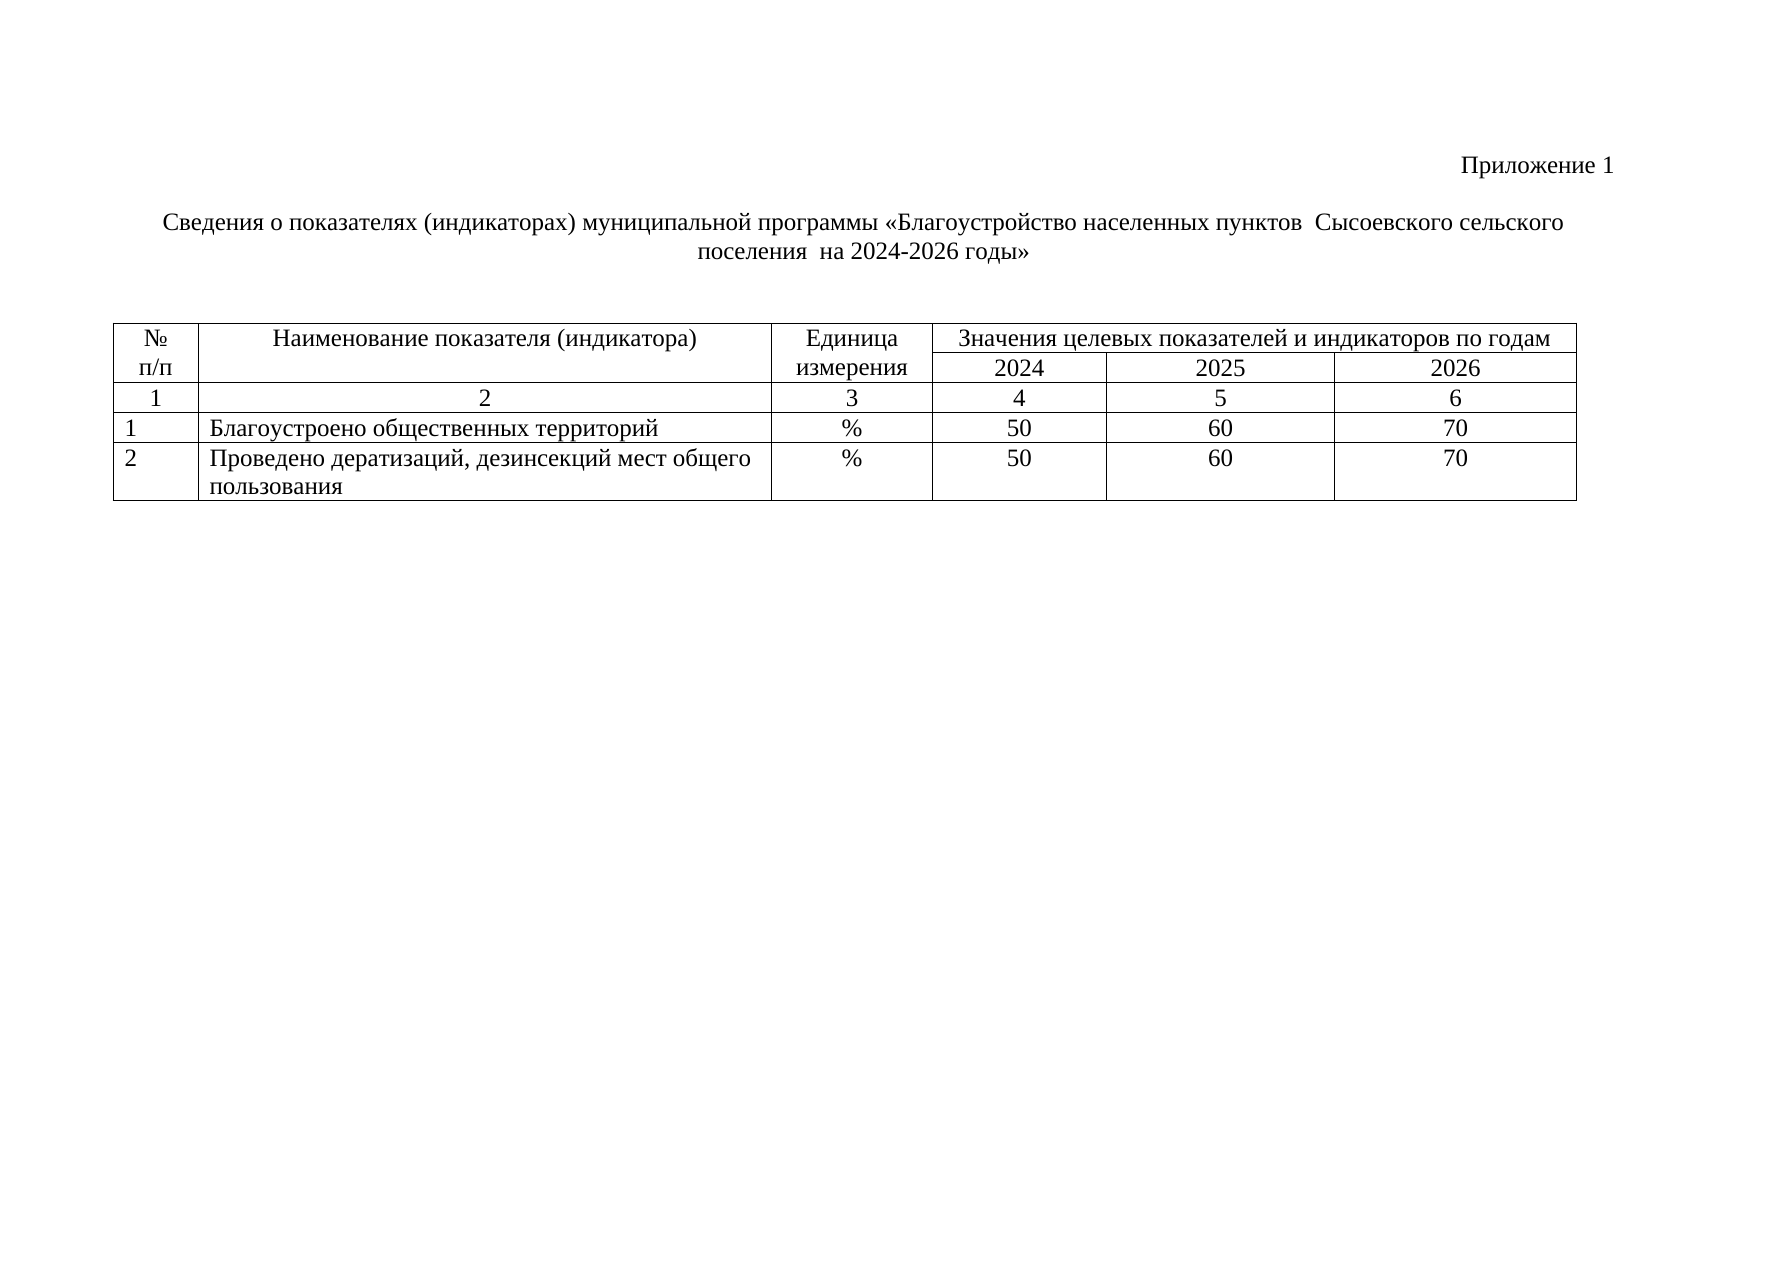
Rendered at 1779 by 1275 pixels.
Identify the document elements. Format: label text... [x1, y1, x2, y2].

table_cell % [772, 443, 932, 500]
text Приложение 1 [112, 150, 1614, 179]
table_cell 6 [1335, 383, 1576, 412]
table_cell 70 [1335, 443, 1576, 500]
table_cell Проведено дератизаций, дезинсекций мест общего пользования [199, 443, 771, 500]
table_cell 2 [199, 383, 771, 412]
table_header Значения целевых показателей и индикаторов по годам [933, 324, 1576, 352]
table_header № п/п [114, 324, 198, 382]
table_cell 2 [114, 443, 198, 500]
table_cell 1 [114, 383, 198, 412]
table_cell % [772, 413, 932, 442]
table_cell 4 [933, 383, 1106, 412]
table_cell 2026 [1335, 353, 1576, 382]
table_header Наименование показателя (индикатора) [199, 324, 771, 382]
table_header Единица измерения [772, 324, 932, 382]
table_cell 60 [1107, 413, 1334, 442]
table_cell 5 [1107, 383, 1334, 412]
table_cell Благоустроено общественных территорий [199, 413, 771, 442]
table_cell 2025 [1107, 353, 1334, 382]
table_cell 50 [933, 413, 1106, 442]
table_cell 2024 [933, 353, 1106, 382]
table_cell 50 [933, 443, 1106, 500]
table_cell 70 [1335, 413, 1576, 442]
text Сведения о показателях (индикаторах) муниципальной программы «Благоустройство населенных пунктов Сысоевского сельского поселения на 2024-2026 годы» [112, 207, 1614, 265]
table_cell 3 [772, 383, 932, 412]
table_cell 60 [1107, 443, 1334, 500]
table_cell 1 [114, 413, 198, 442]
